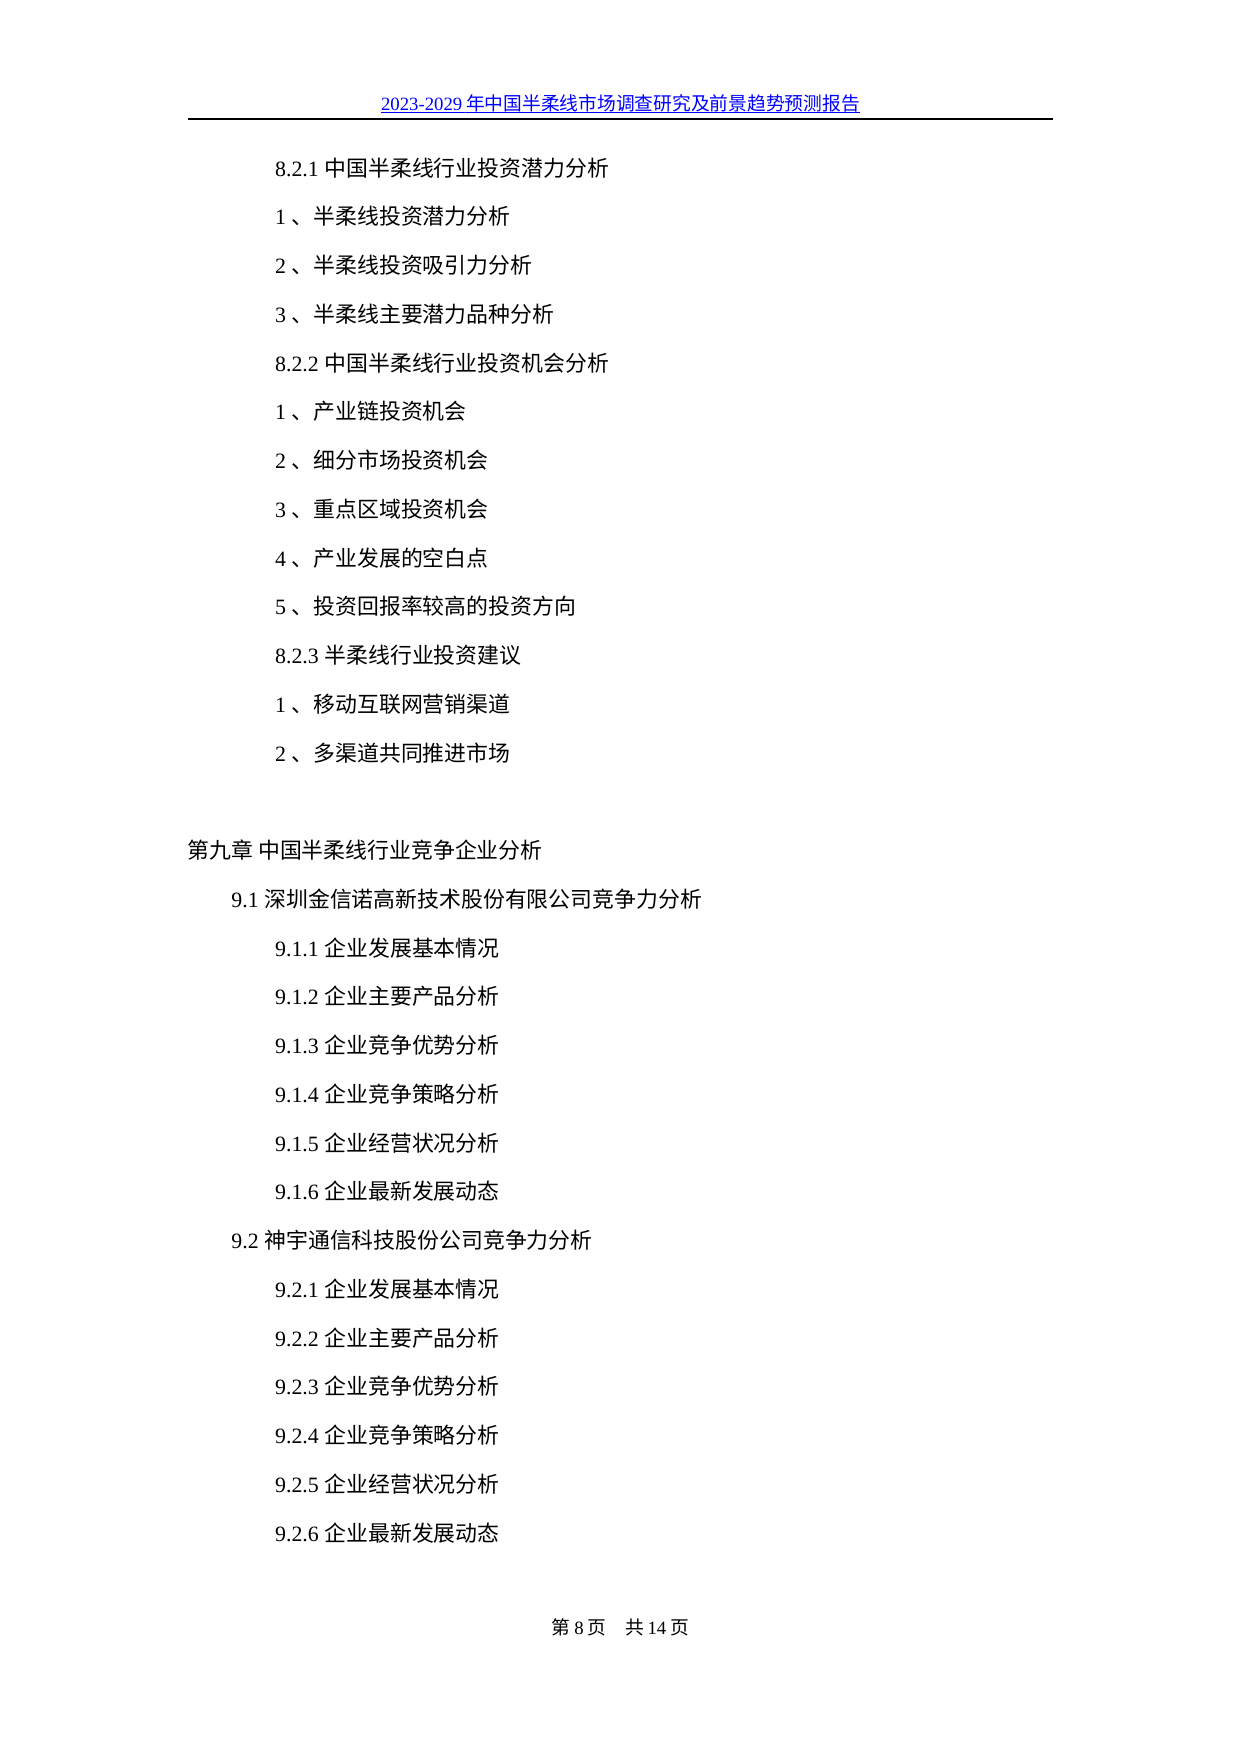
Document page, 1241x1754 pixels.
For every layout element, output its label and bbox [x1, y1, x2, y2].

text [187, 150, 1053, 1548]
